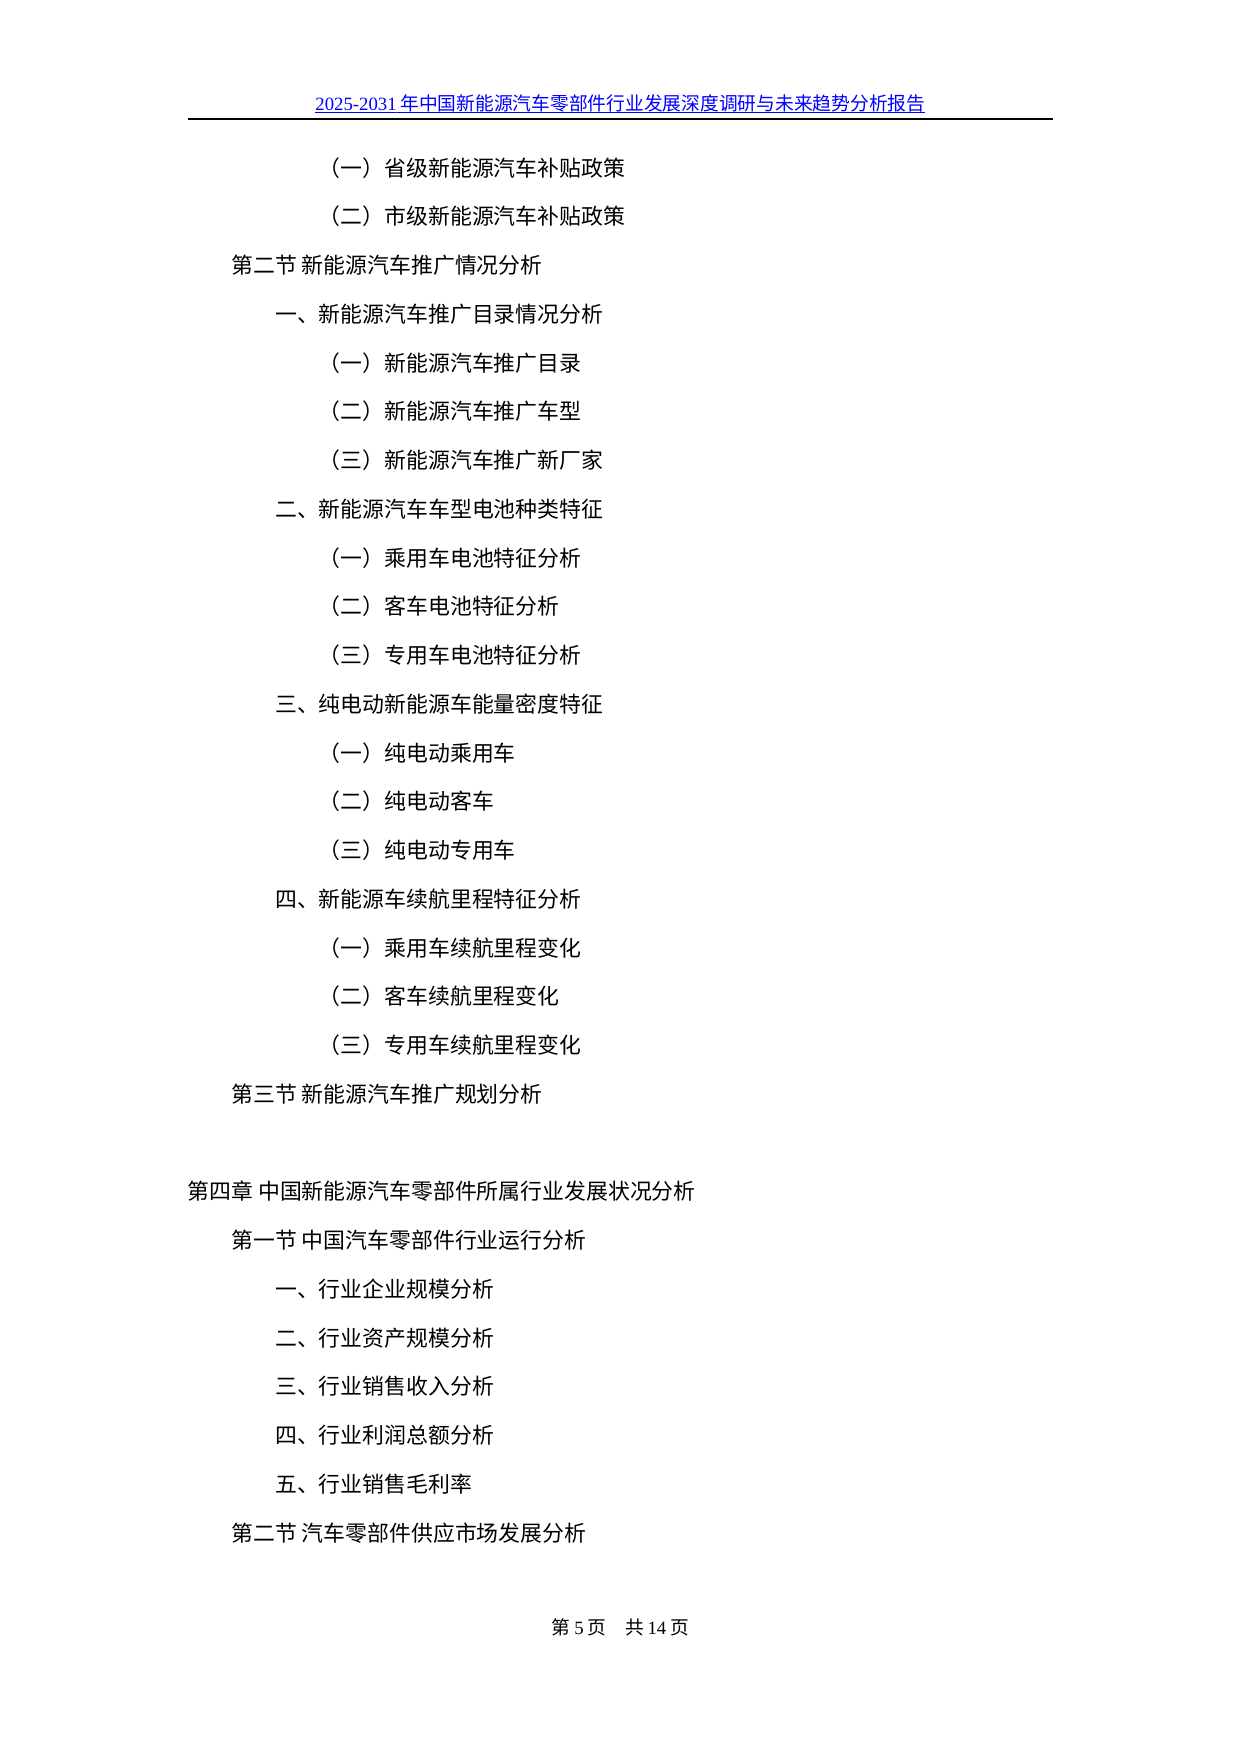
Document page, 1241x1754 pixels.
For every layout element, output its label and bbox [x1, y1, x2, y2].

text [187, 150, 1053, 1548]
